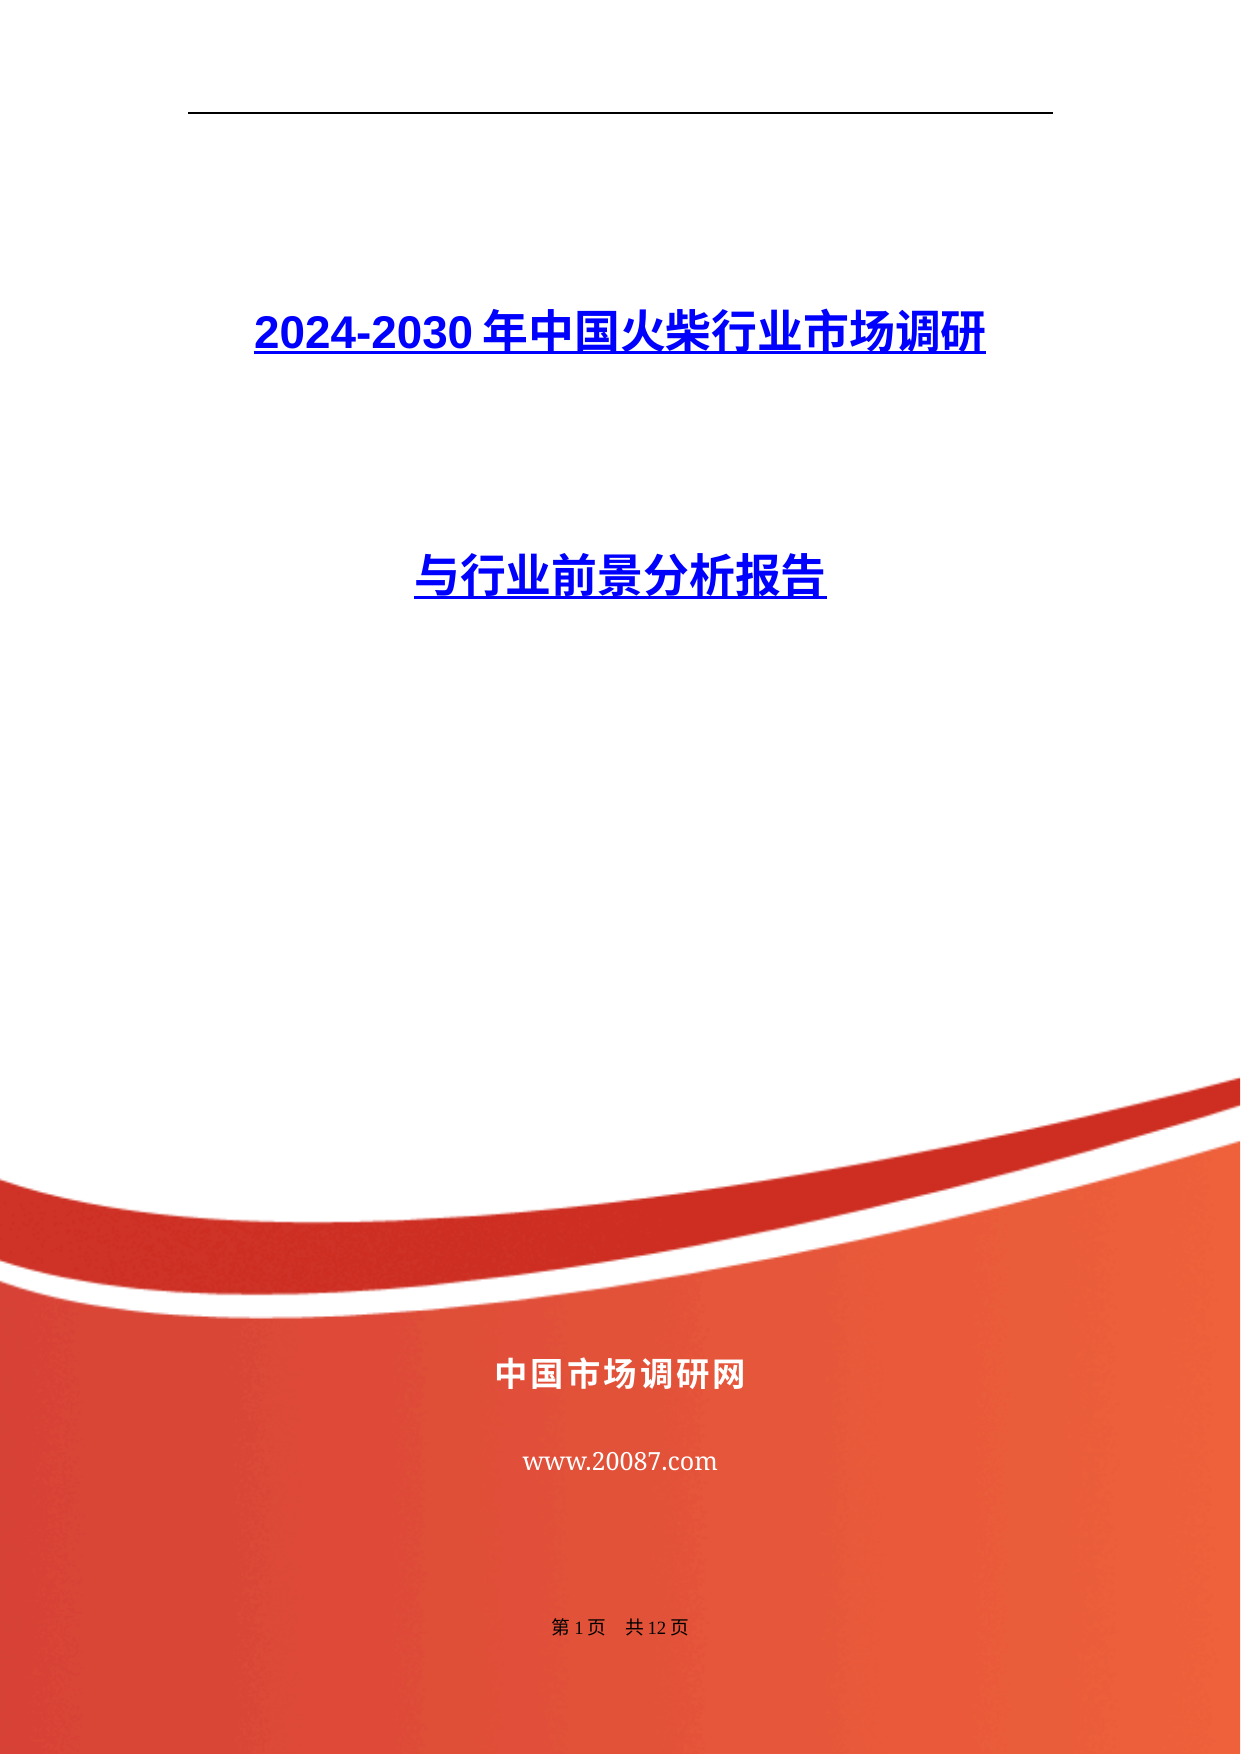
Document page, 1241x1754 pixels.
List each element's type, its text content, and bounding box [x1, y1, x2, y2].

subtitle 中国市场调研网 [187, 1339, 1053, 1404]
text www.20087.com [187, 1428, 1053, 1493]
table_header 2024-2030年中国火柴行业市场调研与行业前景分析报告 [188, 207, 1053, 773]
picture [0, 1006, 1241, 1754]
